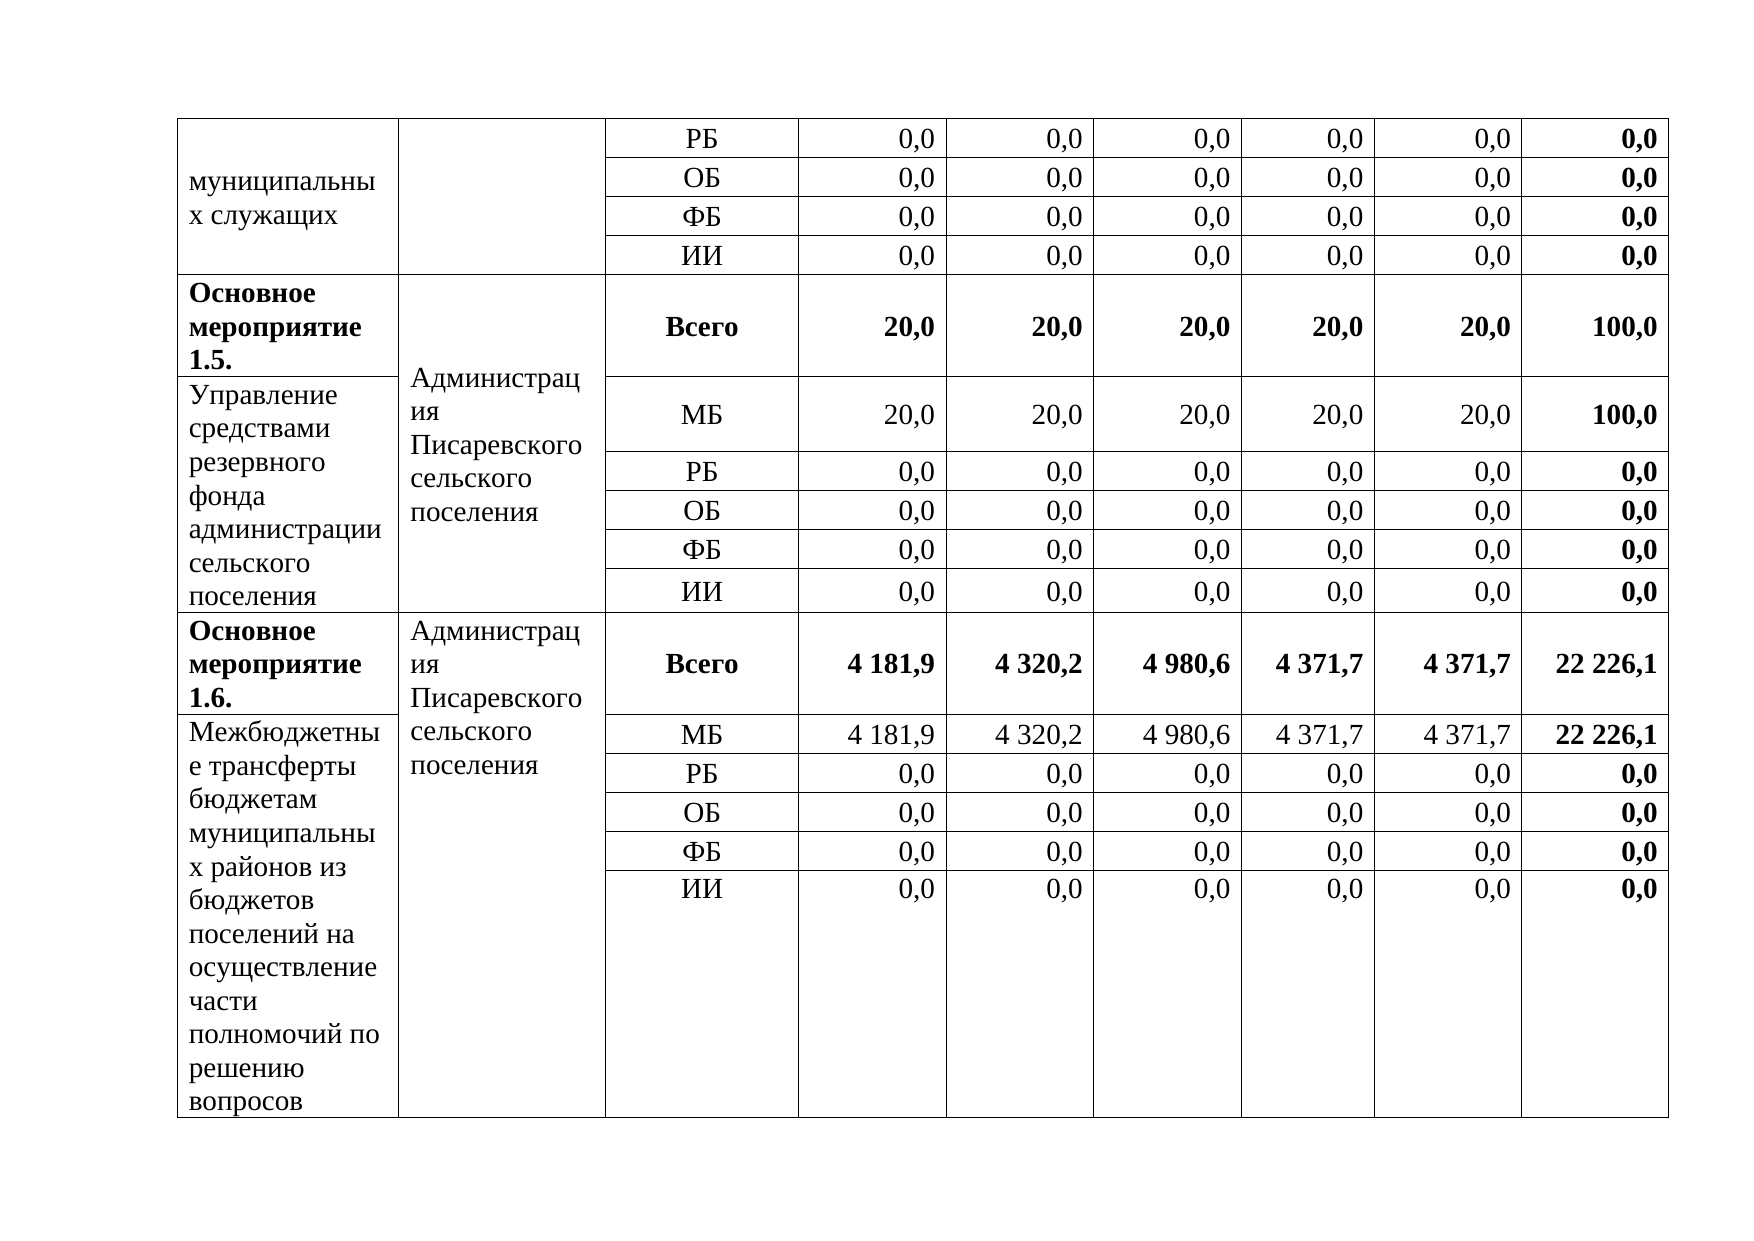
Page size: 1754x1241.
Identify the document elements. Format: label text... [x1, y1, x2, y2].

table_cell 0,0 [1375, 530, 1521, 568]
table_cell РБ [606, 754, 798, 792]
table_cell 0,0 [799, 452, 946, 490]
table_cell 0,0 [1094, 530, 1241, 568]
table_cell 0,0 [947, 569, 1093, 612]
table_cell 0,0 [1094, 452, 1241, 490]
table_cell 0,0 [1242, 871, 1374, 1117]
table_cell 0,0 [1094, 754, 1241, 792]
table_cell 0,0 [1375, 197, 1521, 235]
table_cell 4 181,9 [799, 715, 946, 753]
table_cell 0,0 [1522, 452, 1668, 490]
table_cell 0,0 [1522, 793, 1668, 831]
table_cell ИИ [606, 871, 798, 1117]
table_cell 0,0 [1242, 530, 1374, 568]
table_cell МБ [606, 715, 798, 753]
table_cell 0,0 [1375, 491, 1521, 529]
table_cell 0,0 [1242, 158, 1374, 196]
table_cell 0,0 [1094, 793, 1241, 831]
table_cell Основное мероприятие 1.6. [178, 613, 398, 713]
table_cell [178, 119, 398, 274]
table_cell 100,0 [1522, 275, 1668, 376]
table_cell 4 371,7 [1375, 613, 1521, 713]
table_cell ОБ [606, 158, 798, 196]
table_cell РБ [606, 119, 798, 157]
table_cell 0,0 [1522, 754, 1668, 792]
table_cell 0,0 [947, 452, 1093, 490]
table_cell 0,0 [947, 793, 1093, 831]
table_cell 0,0 [1375, 452, 1521, 490]
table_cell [399, 275, 605, 612]
table_cell 0,0 [1522, 236, 1668, 274]
table_cell 0,0 [1094, 236, 1241, 274]
table_cell 0,0 [947, 197, 1093, 235]
table_cell 22 226,1 [1522, 715, 1668, 753]
table_cell 0,0 [947, 832, 1093, 870]
table_cell 0,0 [799, 754, 946, 792]
table_cell 0,0 [1242, 793, 1374, 831]
table_cell 0,0 [1522, 491, 1668, 529]
table_cell Межбюджетные трансферты бюджетам муниципальных районов из бюджетов поселений на осуществление части полномочий по решению вопросов местного значения в соответствии с заключенными соглашениями [178, 715, 398, 1117]
table_cell 0,0 [1375, 754, 1521, 792]
table_cell 20,0 [1094, 275, 1241, 376]
table_cell 0,0 [1094, 197, 1241, 235]
table_cell 0,0 [799, 832, 946, 870]
table_cell 20,0 [1242, 377, 1374, 451]
table_cell 0,0 [947, 119, 1093, 157]
table_cell 0,0 [799, 530, 946, 568]
table_cell 20,0 [1375, 275, 1521, 376]
table_cell 0,0 [1375, 569, 1521, 612]
table_cell 0,0 [1242, 236, 1374, 274]
table_cell 4 371,7 [1242, 613, 1374, 713]
table_cell 0,0 [1242, 491, 1374, 529]
table_cell 0,0 [1375, 236, 1521, 274]
table_cell ОБ [606, 793, 798, 831]
table_cell 0,0 [1522, 871, 1668, 1117]
table_cell 4 371,7 [1375, 715, 1521, 753]
table_cell 100,0 [1522, 377, 1668, 451]
table_cell 0,0 [1522, 832, 1668, 870]
table_cell 0,0 [1375, 793, 1521, 831]
table_cell 0,0 [1522, 569, 1668, 612]
table_cell ИИ [606, 236, 798, 274]
table_cell 0,0 [1242, 452, 1374, 490]
table_cell 0,0 [1522, 119, 1668, 157]
table_cell 20,0 [1242, 275, 1374, 376]
table_cell 0,0 [1522, 158, 1668, 196]
table_cell 4 371,7 [1242, 715, 1374, 753]
table_cell 0,0 [1094, 119, 1241, 157]
table_cell 20,0 [799, 275, 946, 376]
table_cell 0,0 [1375, 871, 1521, 1117]
table_cell Всего [606, 275, 798, 376]
table_cell 22 226,1 [1522, 613, 1668, 713]
table_cell ФБ [606, 530, 798, 568]
table_cell 0,0 [799, 569, 946, 612]
table_cell МБ [606, 377, 798, 451]
table_cell 0,0 [799, 491, 946, 529]
table_cell 20,0 [947, 377, 1093, 451]
table_cell 0,0 [947, 871, 1093, 1117]
table_cell 0,0 [947, 530, 1093, 568]
table_cell 4 320,2 [947, 613, 1093, 713]
table_cell 0,0 [1242, 754, 1374, 792]
table_cell 0,0 [1242, 119, 1374, 157]
table_cell 0,0 [799, 119, 946, 157]
table_cell 0,0 [799, 236, 946, 274]
table_cell 20,0 [1094, 377, 1241, 451]
table_cell ОБ [606, 491, 798, 529]
table_cell 0,0 [1375, 119, 1521, 157]
table_cell ИИ [606, 569, 798, 612]
table_cell 4 320,2 [947, 715, 1093, 753]
table_cell 0,0 [947, 754, 1093, 792]
table_cell ФБ [606, 832, 798, 870]
table_cell 0,0 [1094, 491, 1241, 529]
table_cell 0,0 [947, 236, 1093, 274]
table_cell 0,0 [1522, 197, 1668, 235]
table_cell 0,0 [1375, 832, 1521, 870]
table_cell 0,0 [799, 793, 946, 831]
table_cell 0,0 [799, 871, 946, 1117]
table_cell ФБ [606, 197, 798, 235]
table_cell 4 980,6 [1094, 613, 1241, 713]
table_cell 4 181,9 [799, 613, 946, 713]
table_cell РБ [606, 452, 798, 490]
table_cell Управление средствами резервного фонда администрации сельского поселения [178, 377, 398, 612]
table_cell 0,0 [799, 158, 946, 196]
table_cell 4 980,6 [1094, 715, 1241, 753]
table_cell 0,0 [1094, 871, 1241, 1117]
table_cell 20,0 [1375, 377, 1521, 451]
table_cell 20,0 [799, 377, 946, 451]
table_cell Основное мероприятие 1.5. [178, 275, 398, 376]
table_cell 0,0 [1375, 158, 1521, 196]
table_cell 0,0 [947, 491, 1093, 529]
table_cell 0,0 [1094, 569, 1241, 612]
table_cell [399, 613, 605, 1117]
table_cell 0,0 [1094, 832, 1241, 870]
table_cell 0,0 [947, 158, 1093, 196]
table_cell 0,0 [1242, 197, 1374, 235]
table_cell 0,0 [1242, 832, 1374, 870]
table_cell 0,0 [1242, 569, 1374, 612]
table_cell 20,0 [947, 275, 1093, 376]
table_cell Всего [606, 613, 798, 713]
table_cell 0,0 [799, 197, 946, 235]
table_cell 0,0 [1522, 530, 1668, 568]
table_cell 0,0 [1094, 158, 1241, 196]
